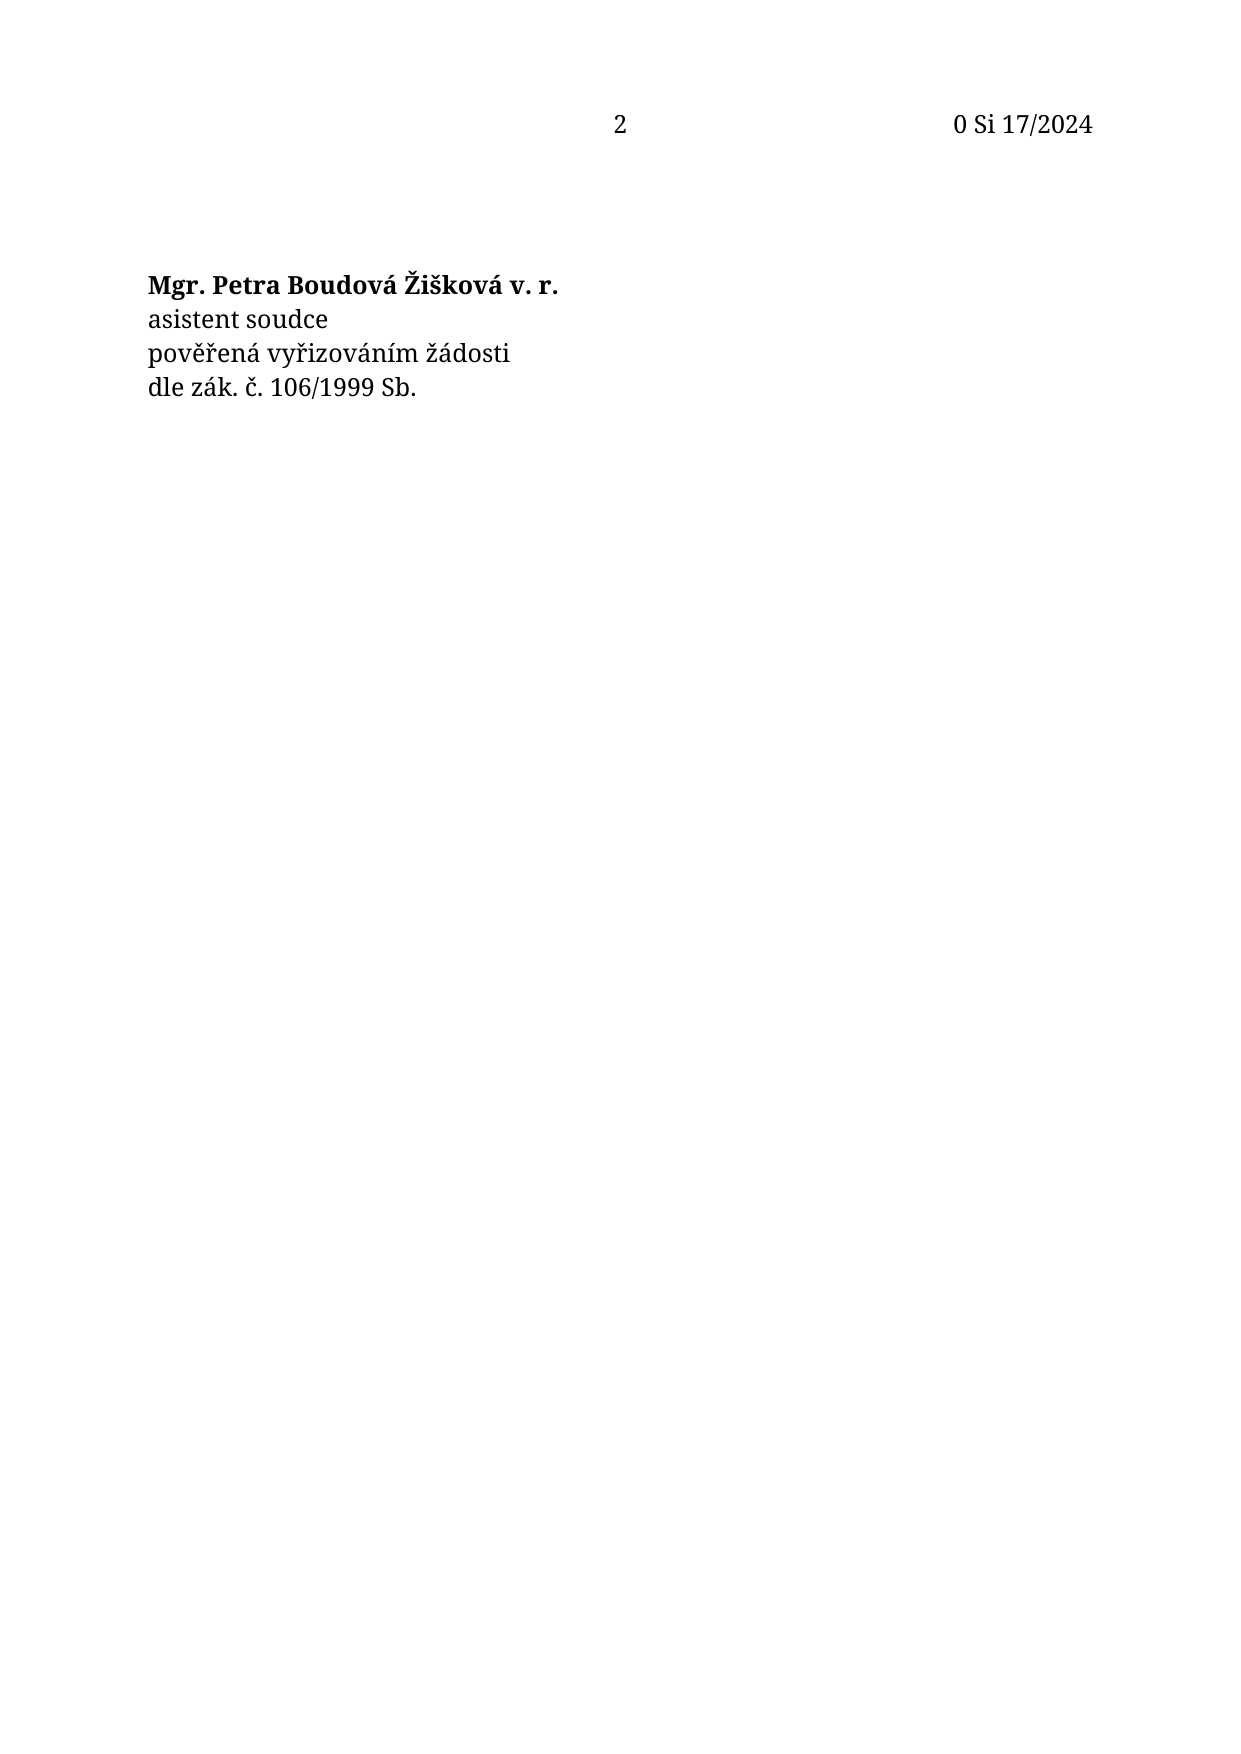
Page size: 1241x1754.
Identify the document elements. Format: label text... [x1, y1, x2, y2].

text dle zák. č. 106/1999 Sb. [148, 370, 1093, 404]
text asistent soudce [148, 302, 1093, 336]
text Mgr. Petra Boudová Žišková v. r. [148, 267, 1093, 302]
text pověřená vyřizováním žádosti [148, 336, 1093, 370]
